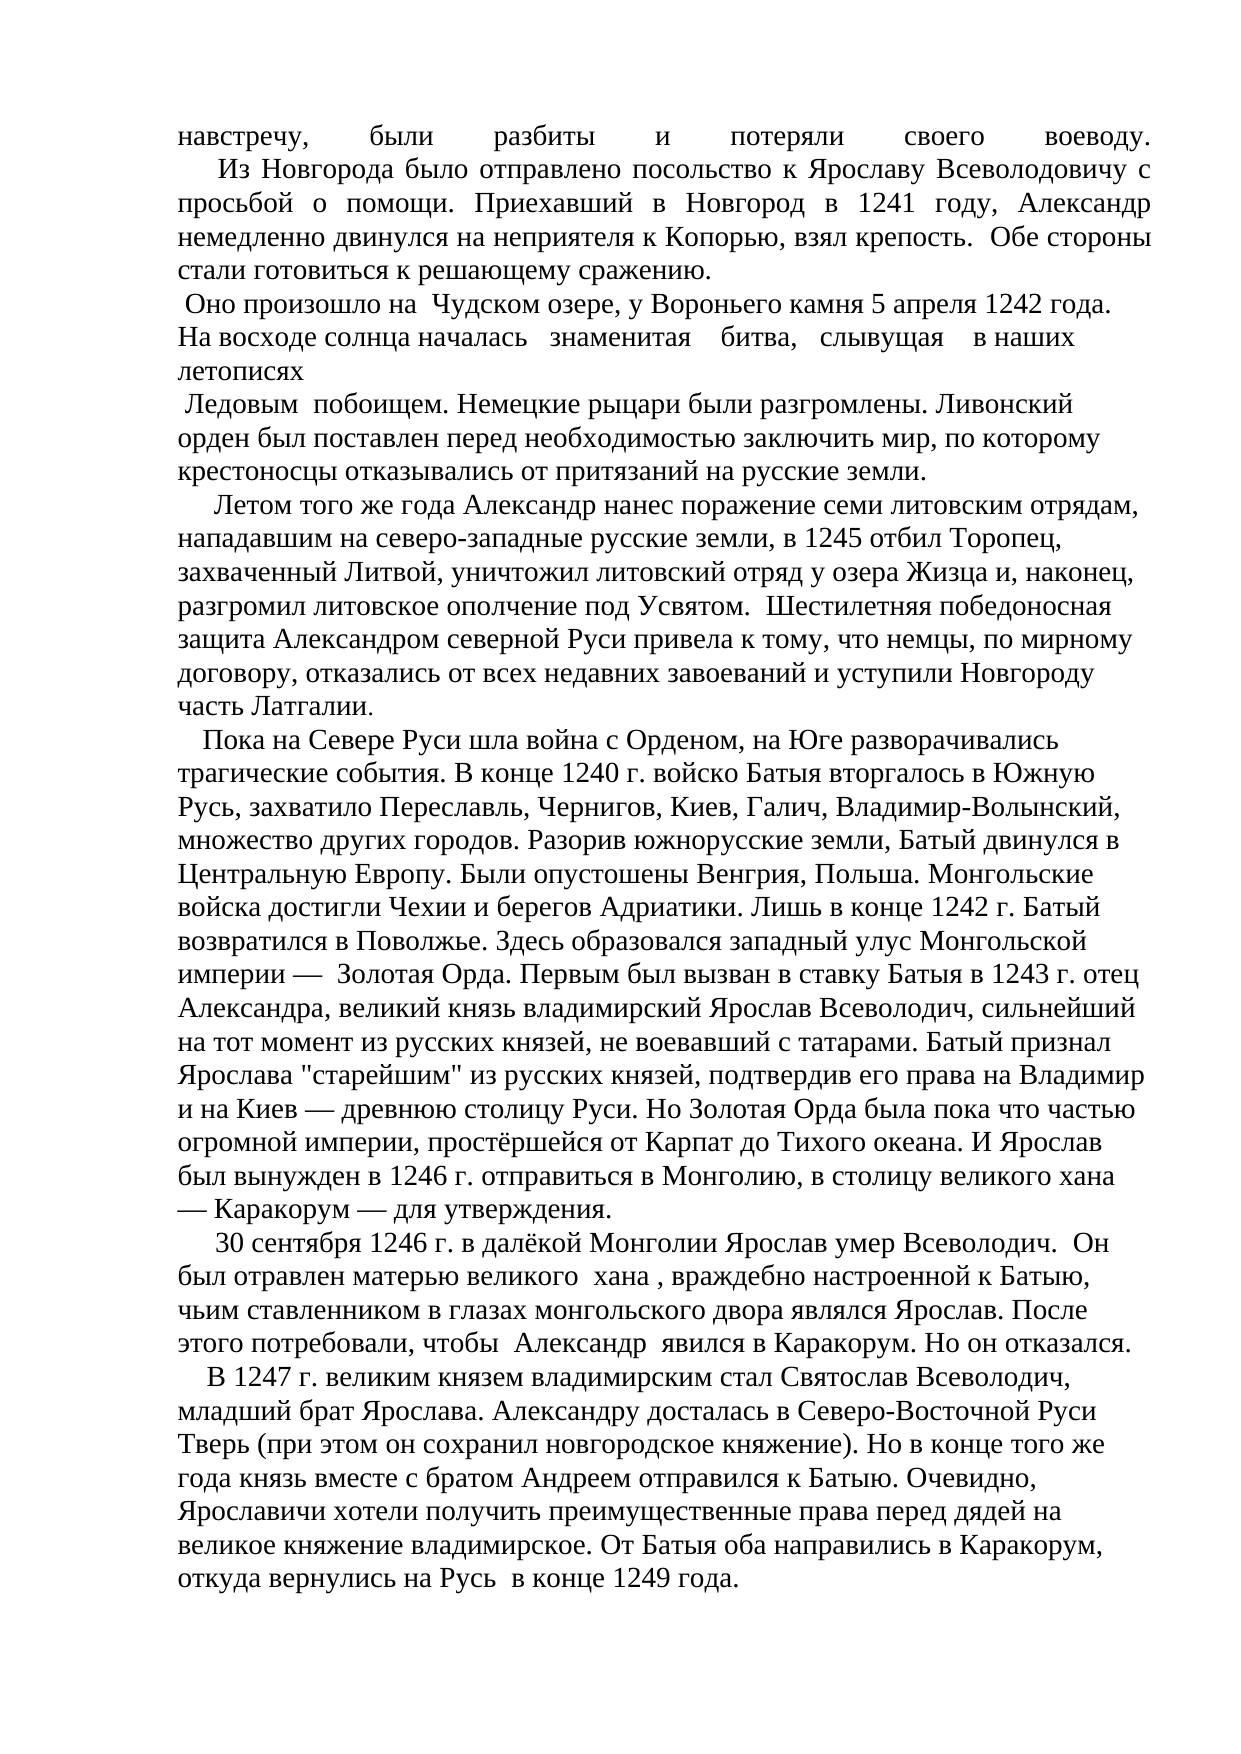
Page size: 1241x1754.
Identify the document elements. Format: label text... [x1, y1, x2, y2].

text В 1247 г. великим князем владимирским стал Святослав Всеволодич, младший брат Ярослава. Александру досталась в Северо-Восточной Руси Тверь (при этом он сохранил новгородское княжение). Но в конце того же года князь вместе с братом Андреем отправился к Батыю. Очевидно, Ярославичи хотели получить преимущественные права перед дядей на великое княжение владимирское. От Батыя оба направились в Каракорум, откуда вернулись на Русь в конце 1249 года. [177, 1359, 1152, 1594]
text Оно произошло на Чудском озере, у Вороньего камня 5 апреля 1242 года. На восходе солнца началась знаменитая битва, слывущая в наших летописях [177, 286, 1152, 386]
text 30 сентября 1246 г. в далёкой Монголии Ярослав умер Всеволодич. Он был отравлен матерью великого хана , враждебно настроенной к Батыю, чьим ставленником в глазах монгольского двора являлся Ярослав. После этого потребовали, чтобы Александр явился в Каракорум. Но он отказался. [177, 1225, 1152, 1359]
text Ледовым побоищем. Немецкие рыцари были разгромлены. Ливонский орден был поставлен перед необходимостью заключить мир, по которому крестоносцы отказывались от притязаний на русские земли. Летом того же года Александр нанес поражение семи литовским отрядам, нападавшим на северо-западные русские земли, в 1245 отбил Торопец, захваченный Литвой, уничтожил литовский отряд у озера Жизца и, наконец, разгромил литовское ополчение под Усвятом. Шестилетняя победоносная защита Александром северной Руси привела к тому, что немцы, по мирному договору, отказались от всех недавних завоеваний и уступили Новгороду часть Латгалии. [177, 386, 1152, 722]
text Пока на Севере Руси шла война с Орденом, на Юге разворачивались трагические события. В конце 1240 г. войско Батыя вторгалось в Южную Русь, захватило Переславль, Чернигов, Киев, Галич, Владимир-Волынский, множество других городов. Разорив южнорусские земли, Батый двинулся в Центральную Европу. Были опустошены Венгрия, Польша. Монгольские войска достигли Чехии и берегов Адриатики. Лишь в конце 1242 г. Батый возвратился в Поволжье. Здесь образовался западный улус Монгольской империи — Золотая Орда. Первым был вызван в ставку Батыя в 1243 г. отец Александра, великий князь владимирский Ярослав Всеволодич, сильнейший на тот момент из русских князей, не воевавший с татарами. Батый признал Ярослава "старейшим" из русских князей, подтвердив его права на Владимир и на Киев — древнюю столицу Руси. Но Золотая Орда была пока что частью огромной империи, простёршейся от Карпат до Тихого океана. И Ярослав был вынужден в 1246 г. отправиться в Монголию, в столицу великого хана — Каракорум — для утверждения. [177, 722, 1152, 1225]
text навстречу, были разбиты и потеряли своего воеводу. Из Новгорода было отправлено посольство к Ярославу Всеволодовичу с просьбой о помощи. Приехавший в Новгород в 1241 году, Александр немедленно двинулся на неприятеля к Копорью, взял крепость. Обе стороны стали готовиться к решающему сражению. [177, 118, 1152, 286]
